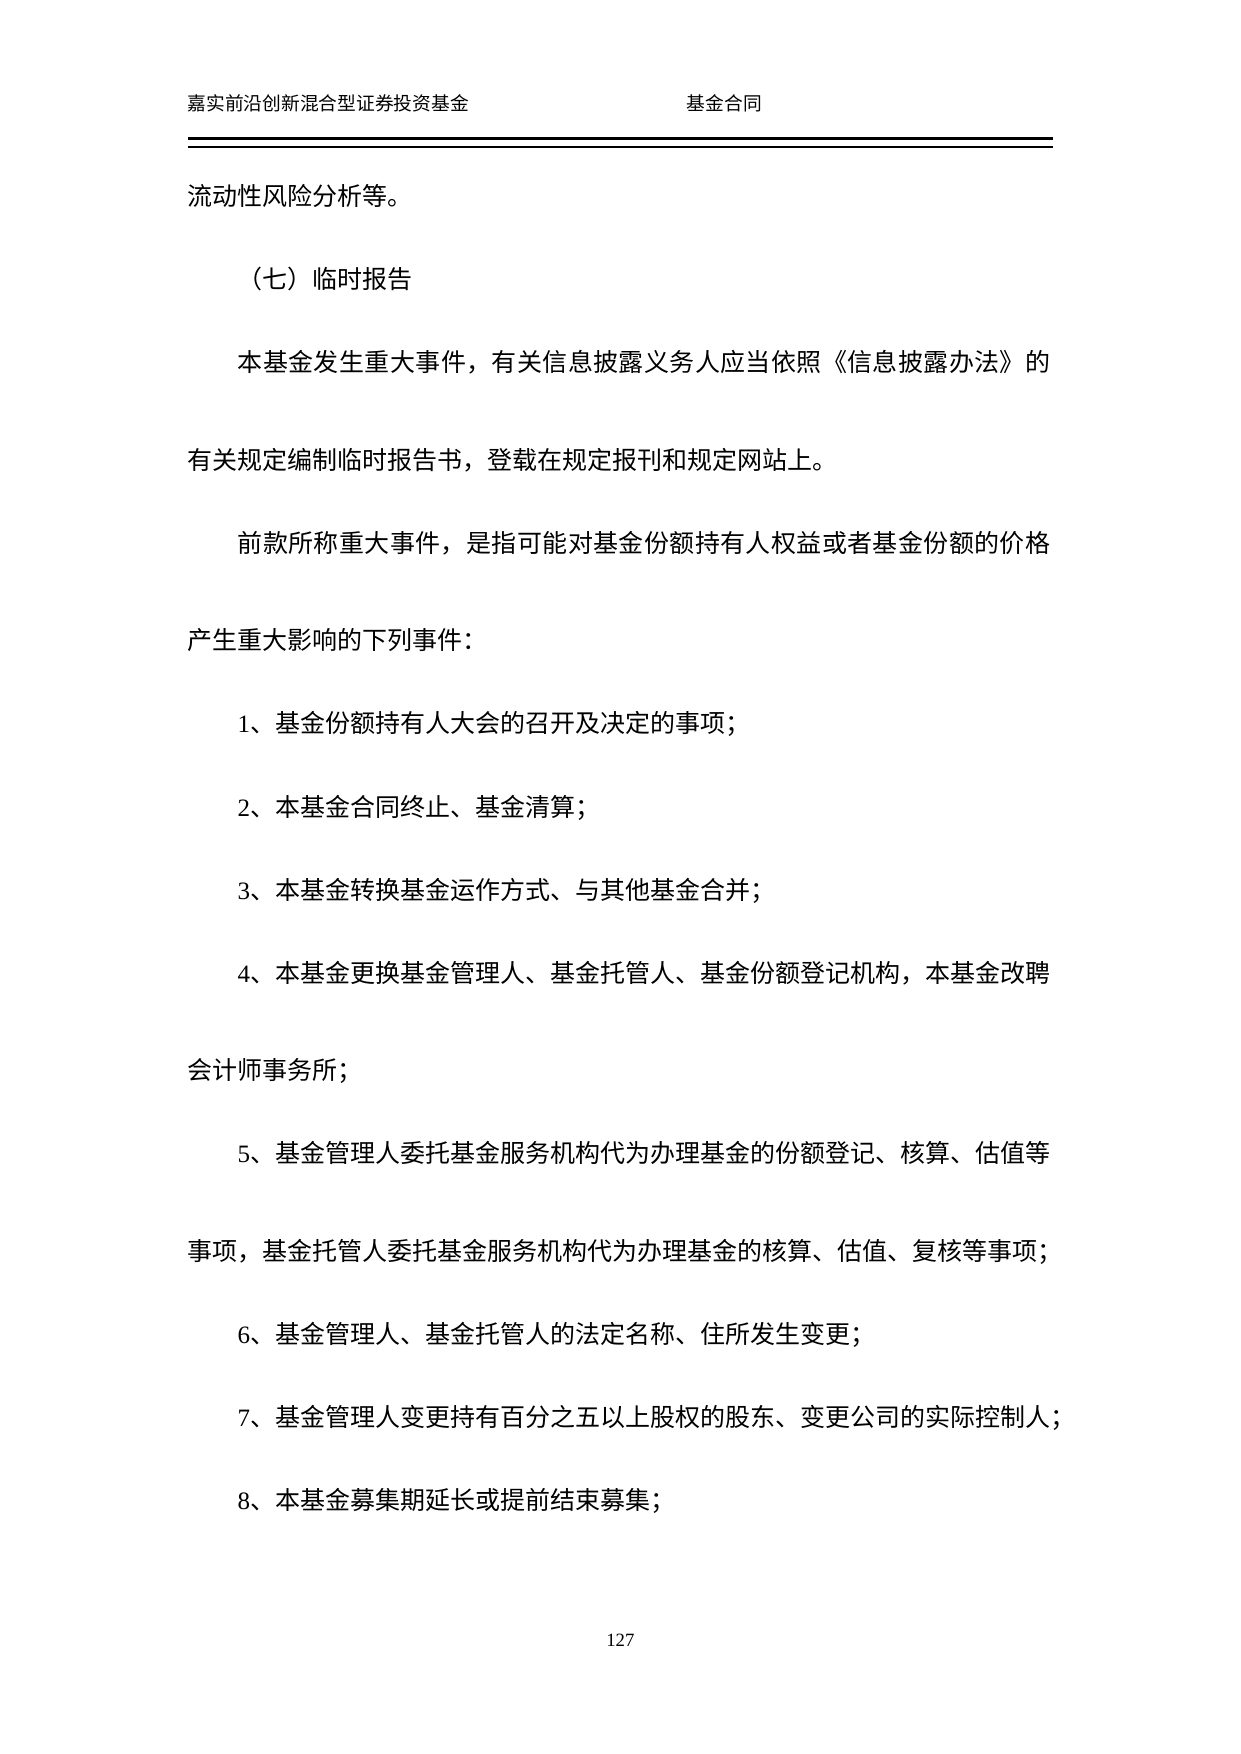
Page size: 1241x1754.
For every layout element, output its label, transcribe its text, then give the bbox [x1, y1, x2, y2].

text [187, 162, 1053, 227]
text 7、基金管理人变更持有百分之五以上股权的股东、变更公司的实际控制人； [187, 1383, 1053, 1448]
text 2、本基金合同终止、基金清算； [187, 773, 1053, 838]
text 4、本基金更换基金管理人、基金托管人、基金份额登记机构，本基金改聘会计师事务所； [187, 939, 1053, 1101]
text 6、基金管理人、基金托管人的法定名称、住所发生变更； [187, 1300, 1053, 1365]
text 3、本基金转换基金运作方式、与其他基金合并； [187, 856, 1053, 921]
text 前款所称重大事件，是指可能对基金份额持有人权益或者基金份额的价格产生重大影响的下列事件： [187, 509, 1053, 671]
text 5、基金管理人委托基金服务机构代为办理基金的份额登记、核算、估值等事项，基金托管人委托基金服务机构代为办理基金的核算、估值、复核等事项； [187, 1119, 1053, 1282]
text 本基金发生重大事件，有关信息披露义务人应当依照《信息披露办法》的有关规定编制临时报告书，登载在规定报刊和规定网站上。 [187, 328, 1053, 491]
text （七）临时报告 [187, 245, 1053, 310]
text 1、基金份额持有人大会的召开及决定的事项； [187, 689, 1053, 754]
text 8、本基金募集期延长或提前结束募集； [187, 1466, 1053, 1531]
